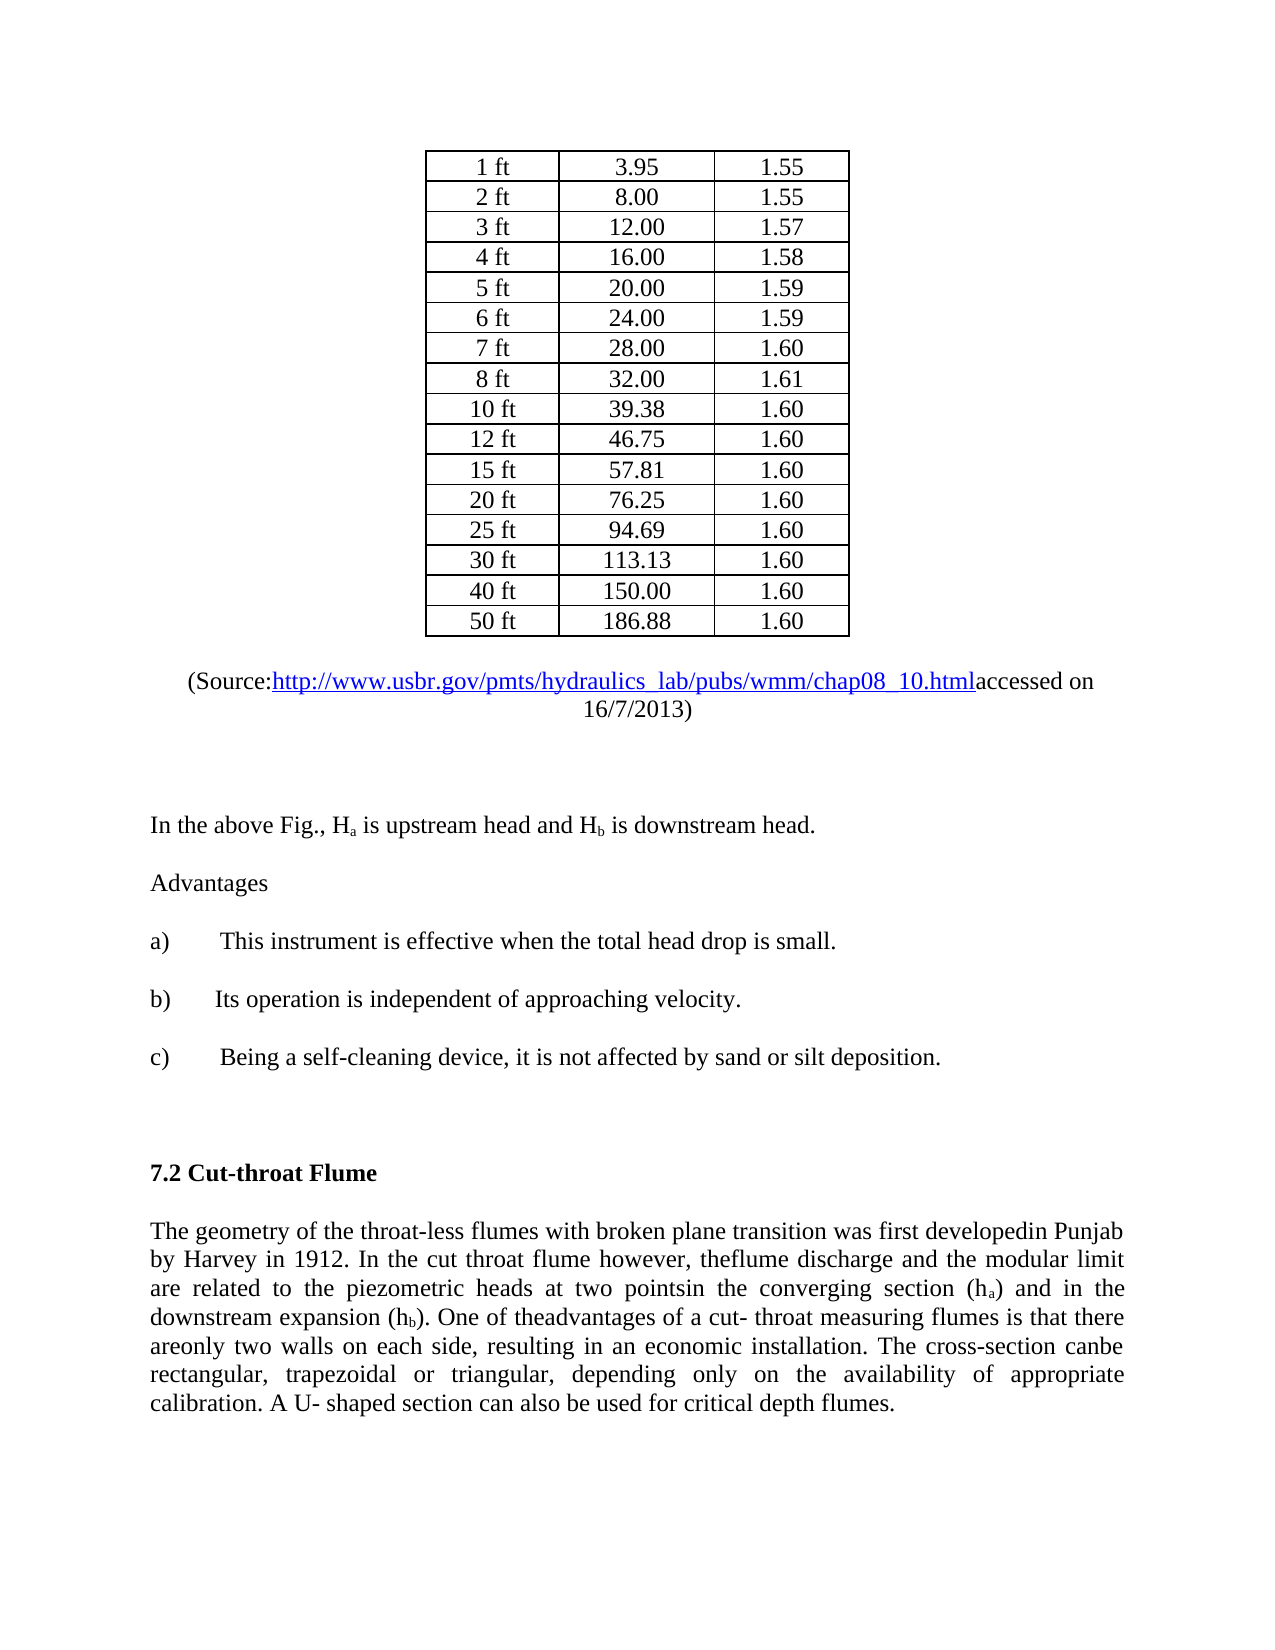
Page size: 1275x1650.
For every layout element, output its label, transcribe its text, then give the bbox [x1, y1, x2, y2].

table_cell 1.58 [715, 243, 848, 271]
table_cell 76.25 [560, 485, 714, 514]
table_cell 4 ft [427, 243, 558, 271]
table_cell 150.00 [560, 576, 714, 605]
table_cell 1.60 [715, 546, 848, 574]
table_cell 5 ft [427, 273, 558, 302]
table_cell 1.59 [715, 303, 848, 332]
table_cell 28.00 [560, 333, 714, 362]
table_cell 1.60 [715, 425, 848, 453]
table_cell 186.88 [560, 606, 714, 635]
table_cell 3.95 [560, 152, 714, 180]
table_cell 1.60 [715, 394, 848, 423]
table_cell 113.13 [560, 546, 714, 574]
text c) Being a self-cleaning device, it is not affected by sand or silt deposition. [150, 1042, 1125, 1071]
table_cell 1.60 [715, 333, 848, 362]
table_cell 20 ft [427, 485, 558, 514]
table_cell 20.00 [560, 273, 714, 302]
table_cell 12.00 [560, 212, 714, 241]
table_cell 1.60 [715, 606, 848, 635]
text The geometry of the throat-less flumes with broken plane transition was first developedin Punjab by Harvey in 1912. In the cut throat flume however, theflume discharge and the modular limit are related to the piezometric heads at two pointsin the converging section (ha) and in the downstream expansion (hb). One of theadvantages of a cut- throat measuring flumes is that there areonly two walls on each side, resulting in an economic installation. The cross-section canbe rectangular, trapezoidal or triangular, depending only on the availability of appropriate calibration. A U- shaped section can also be used for critical depth flumes. [150, 1216, 1125, 1417]
table_cell 7 ft [427, 333, 558, 362]
table_cell 3 ft [427, 212, 558, 241]
text a) This instrument is effective when the total head drop is small. [150, 926, 1125, 955]
table_cell 16.00 [560, 243, 714, 271]
table_cell 12 ft [427, 425, 558, 453]
table_cell 1.60 [715, 485, 848, 514]
table_cell 1.61 [715, 364, 848, 392]
table_cell 1.60 [715, 576, 848, 605]
table_cell 40 ft [427, 576, 558, 605]
table_cell 8.00 [560, 182, 714, 211]
table_cell 8 ft [427, 364, 558, 392]
table_cell 1.60 [715, 515, 848, 544]
table_cell 15 ft [427, 455, 558, 483]
table_cell 57.81 [560, 455, 714, 483]
table_cell 2 ft [427, 182, 558, 211]
text 7.2 Cut-throat Flume [150, 1158, 1125, 1187]
table_cell 32.00 [560, 364, 714, 392]
text (Source:http://www.usbr.gov/pmts/hydraulics_lab/pubs/wmm/chap08_10.htmlaccessed on 16/7/2013) [150, 666, 1125, 723]
table_cell 39.38 [560, 394, 714, 423]
table_cell 10 ft [427, 394, 558, 423]
text Advantages [150, 868, 1125, 897]
table_cell 30 ft [427, 546, 558, 574]
text b) Its operation is independent of approaching velocity. [150, 984, 1125, 1013]
table_cell 1 ft [427, 152, 558, 180]
table_cell 1.55 [715, 152, 848, 180]
table_cell 1.60 [715, 455, 848, 483]
table_cell 1.57 [715, 212, 848, 241]
text In the above Fig., Ha is upstream head and Hb is downstream head. [150, 810, 1125, 839]
table_cell 6 ft [427, 303, 558, 332]
table_cell 46.75 [560, 425, 714, 453]
table_cell 1.55 [715, 182, 848, 211]
table_cell 94.69 [560, 515, 714, 544]
table_cell 25 ft [427, 515, 558, 544]
table_cell 24.00 [560, 303, 714, 332]
table_cell 50 ft [427, 606, 558, 635]
table_cell 1.59 [715, 273, 848, 302]
